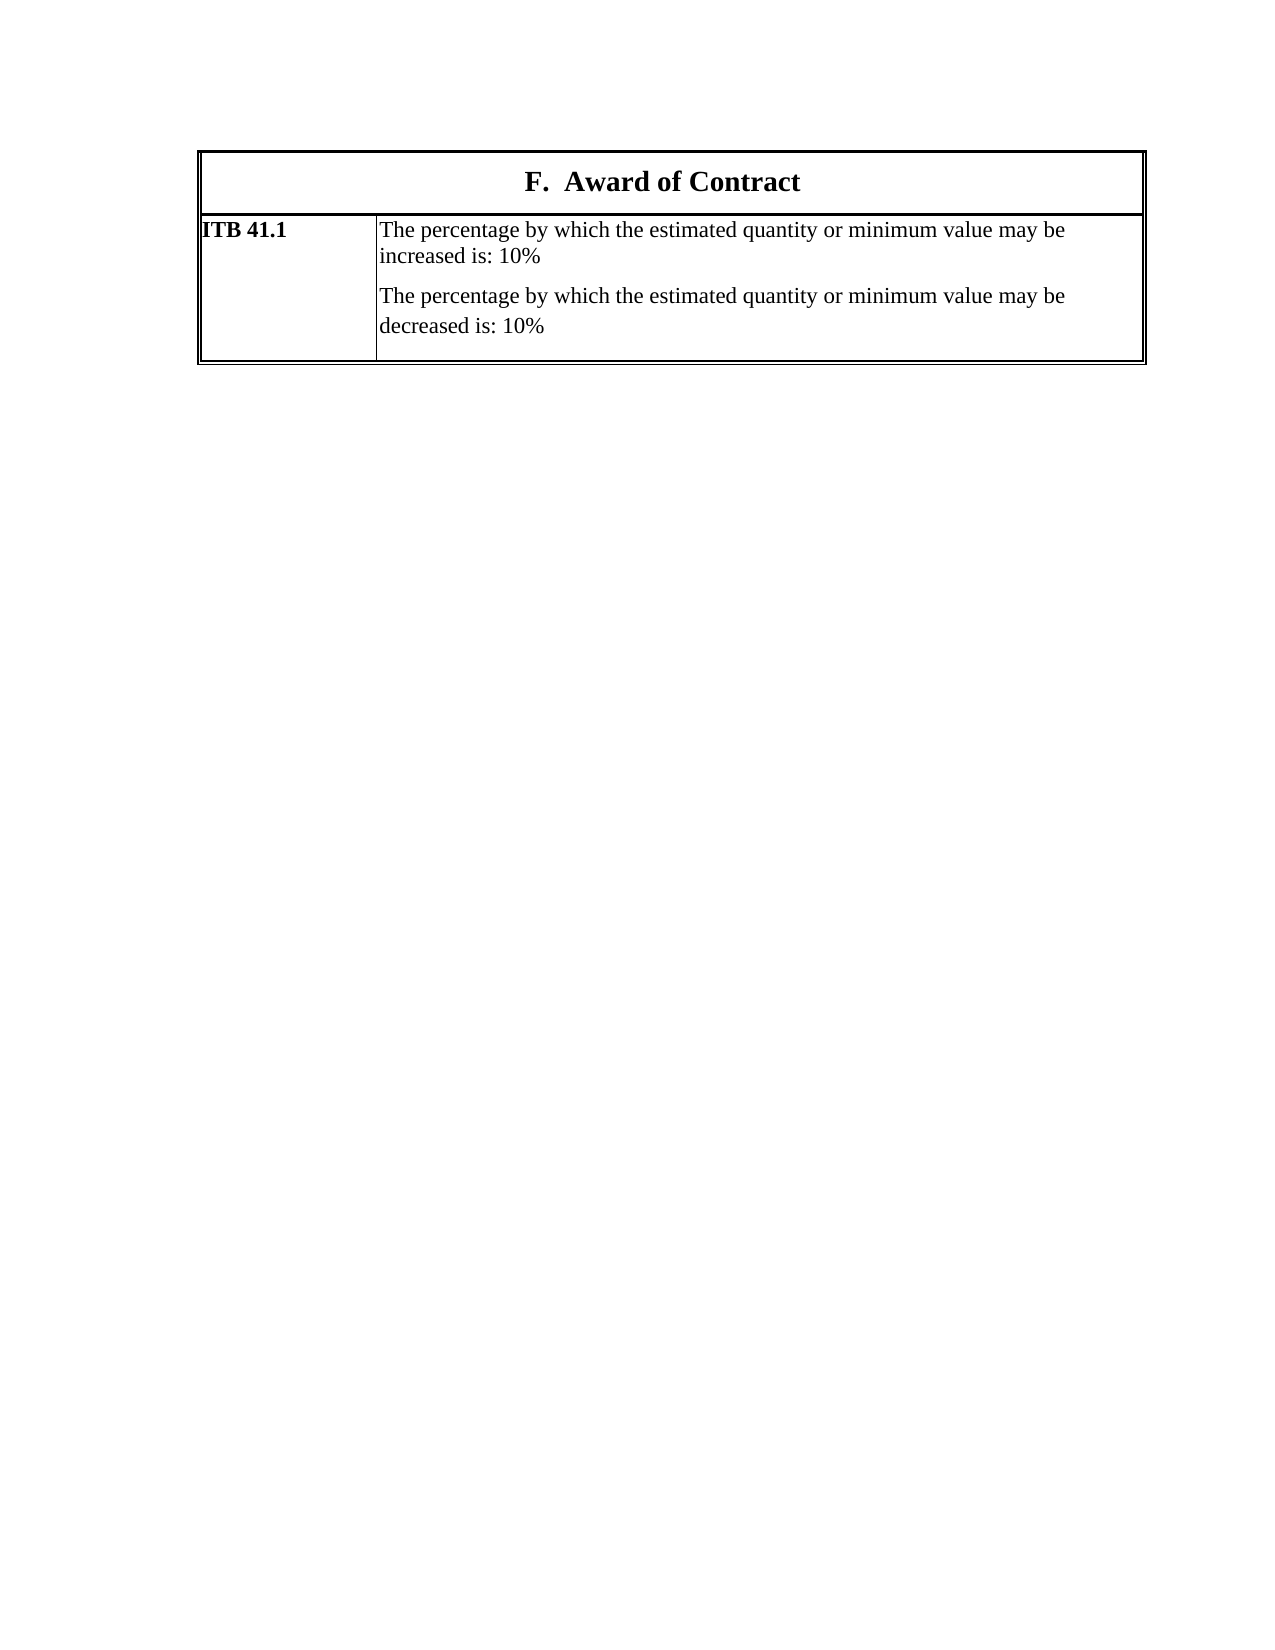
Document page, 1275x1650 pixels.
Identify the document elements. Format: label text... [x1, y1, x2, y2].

table_cell The percentage by which the estimated quantity or minimum value may be increased is: 10% The percentage by which the estimated quantity or minimum value may be decreased is: 10% [377, 216, 1142, 360]
table_cell ITB 41.1 [202, 216, 376, 360]
table_cell F. Award of Contract [377, 153, 1142, 213]
table_cell [202, 153, 377, 213]
